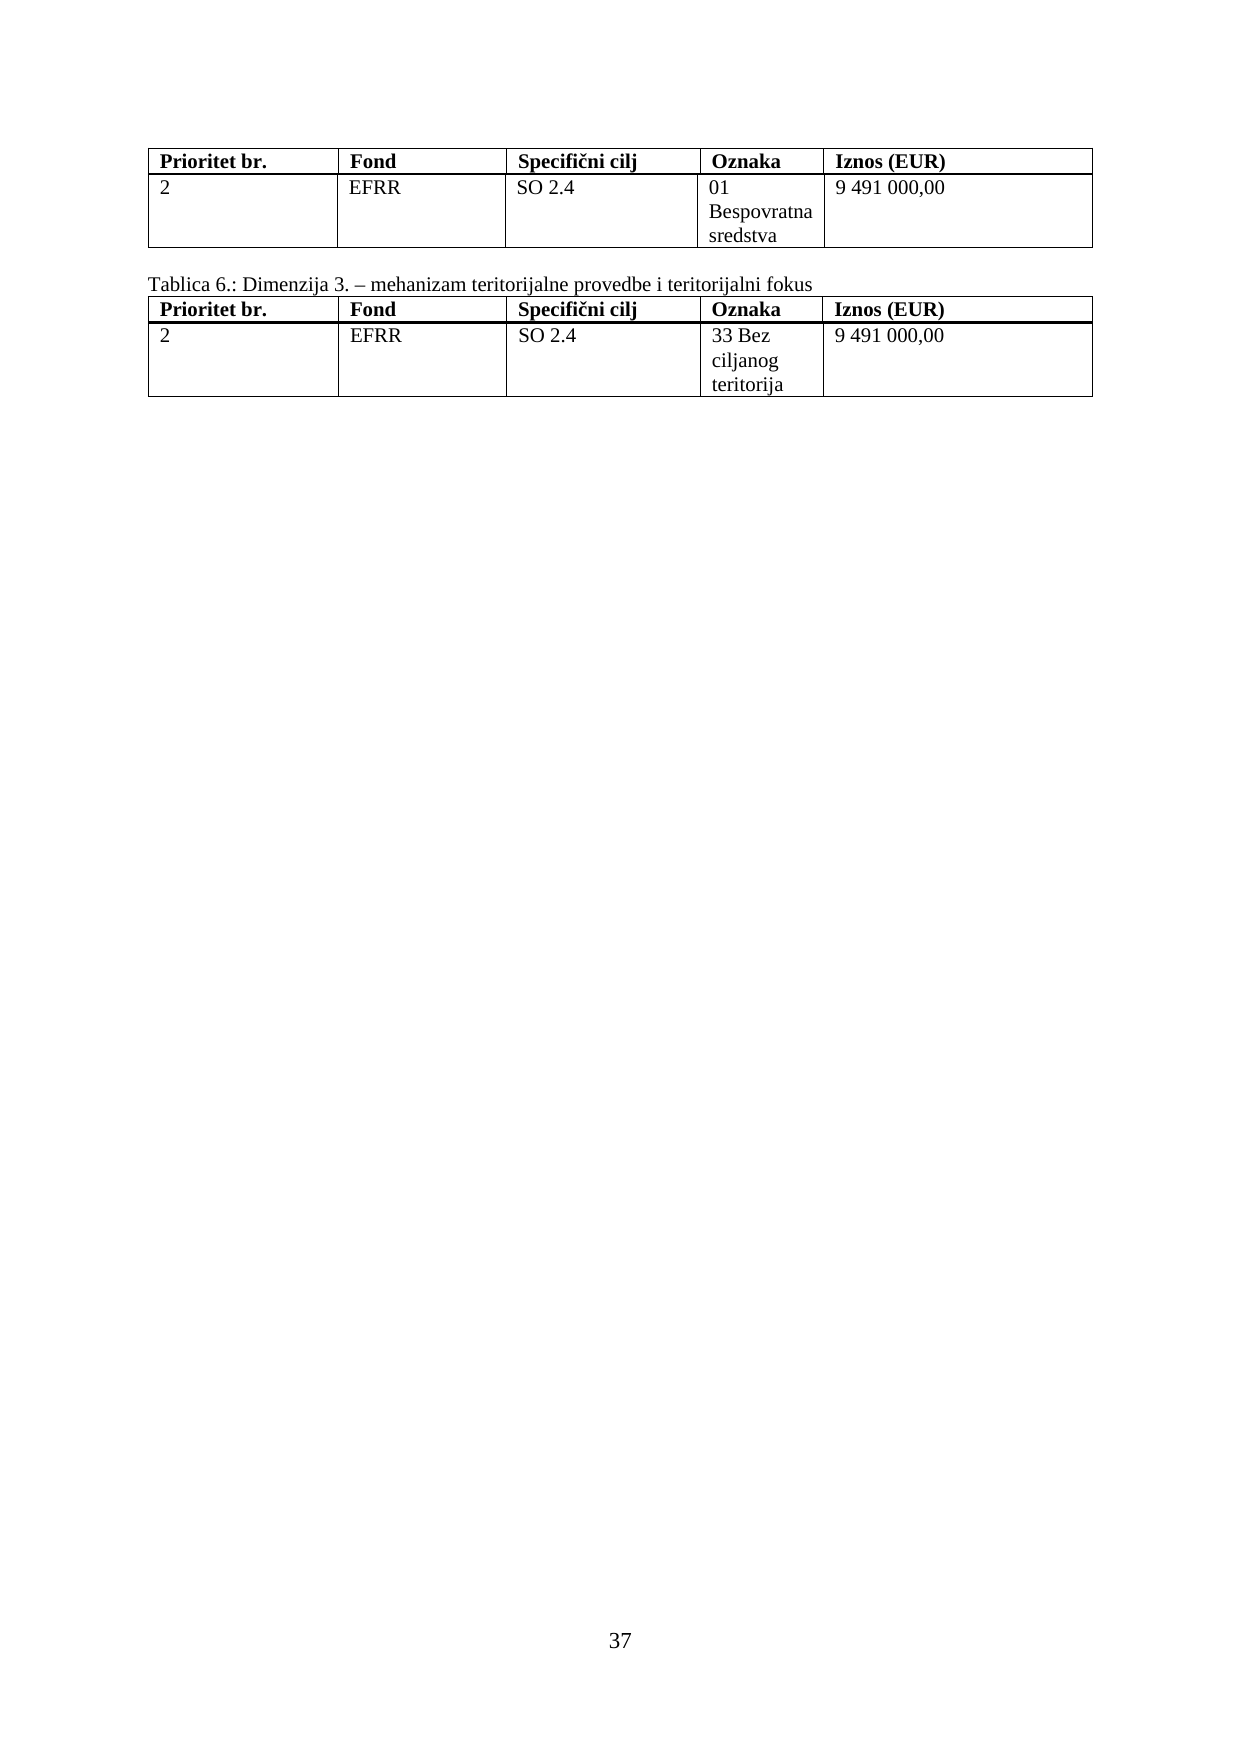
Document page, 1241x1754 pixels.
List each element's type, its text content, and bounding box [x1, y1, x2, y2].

table_header Oznaka [701, 149, 823, 173]
table_header EFRR [339, 324, 506, 396]
table_header 9 491 000,00 [825, 175, 1092, 247]
text Tablica 6.: Dimenzija 3. – mehanizam teritorijalne provedbe i teritorijalni fokus [148, 272, 1092, 296]
table_header 01 Bespovratna sredstva [698, 175, 824, 247]
table_header Specifični cilj [507, 149, 700, 173]
table_header Specifični cilj [507, 297, 700, 321]
table_header Prioritet br. [149, 149, 338, 173]
table_header Fond [339, 149, 506, 173]
table_header 33 Bez ciljanog teritorija [701, 324, 823, 396]
table_header Iznos (EUR) [823, 297, 1092, 321]
table_header Oznaka [701, 297, 822, 321]
table_header 2 [149, 324, 338, 396]
table_header SO 2.4 [506, 175, 697, 247]
table_header SO 2.4 [507, 324, 700, 396]
table_header Prioritet br. [149, 297, 338, 321]
table_header Iznos (EUR) [824, 149, 1092, 173]
table_header 9 491 000,00 [824, 324, 1092, 396]
table_header EFRR [338, 175, 505, 247]
table_header 2 [149, 175, 337, 247]
table_header Fond [339, 297, 506, 321]
